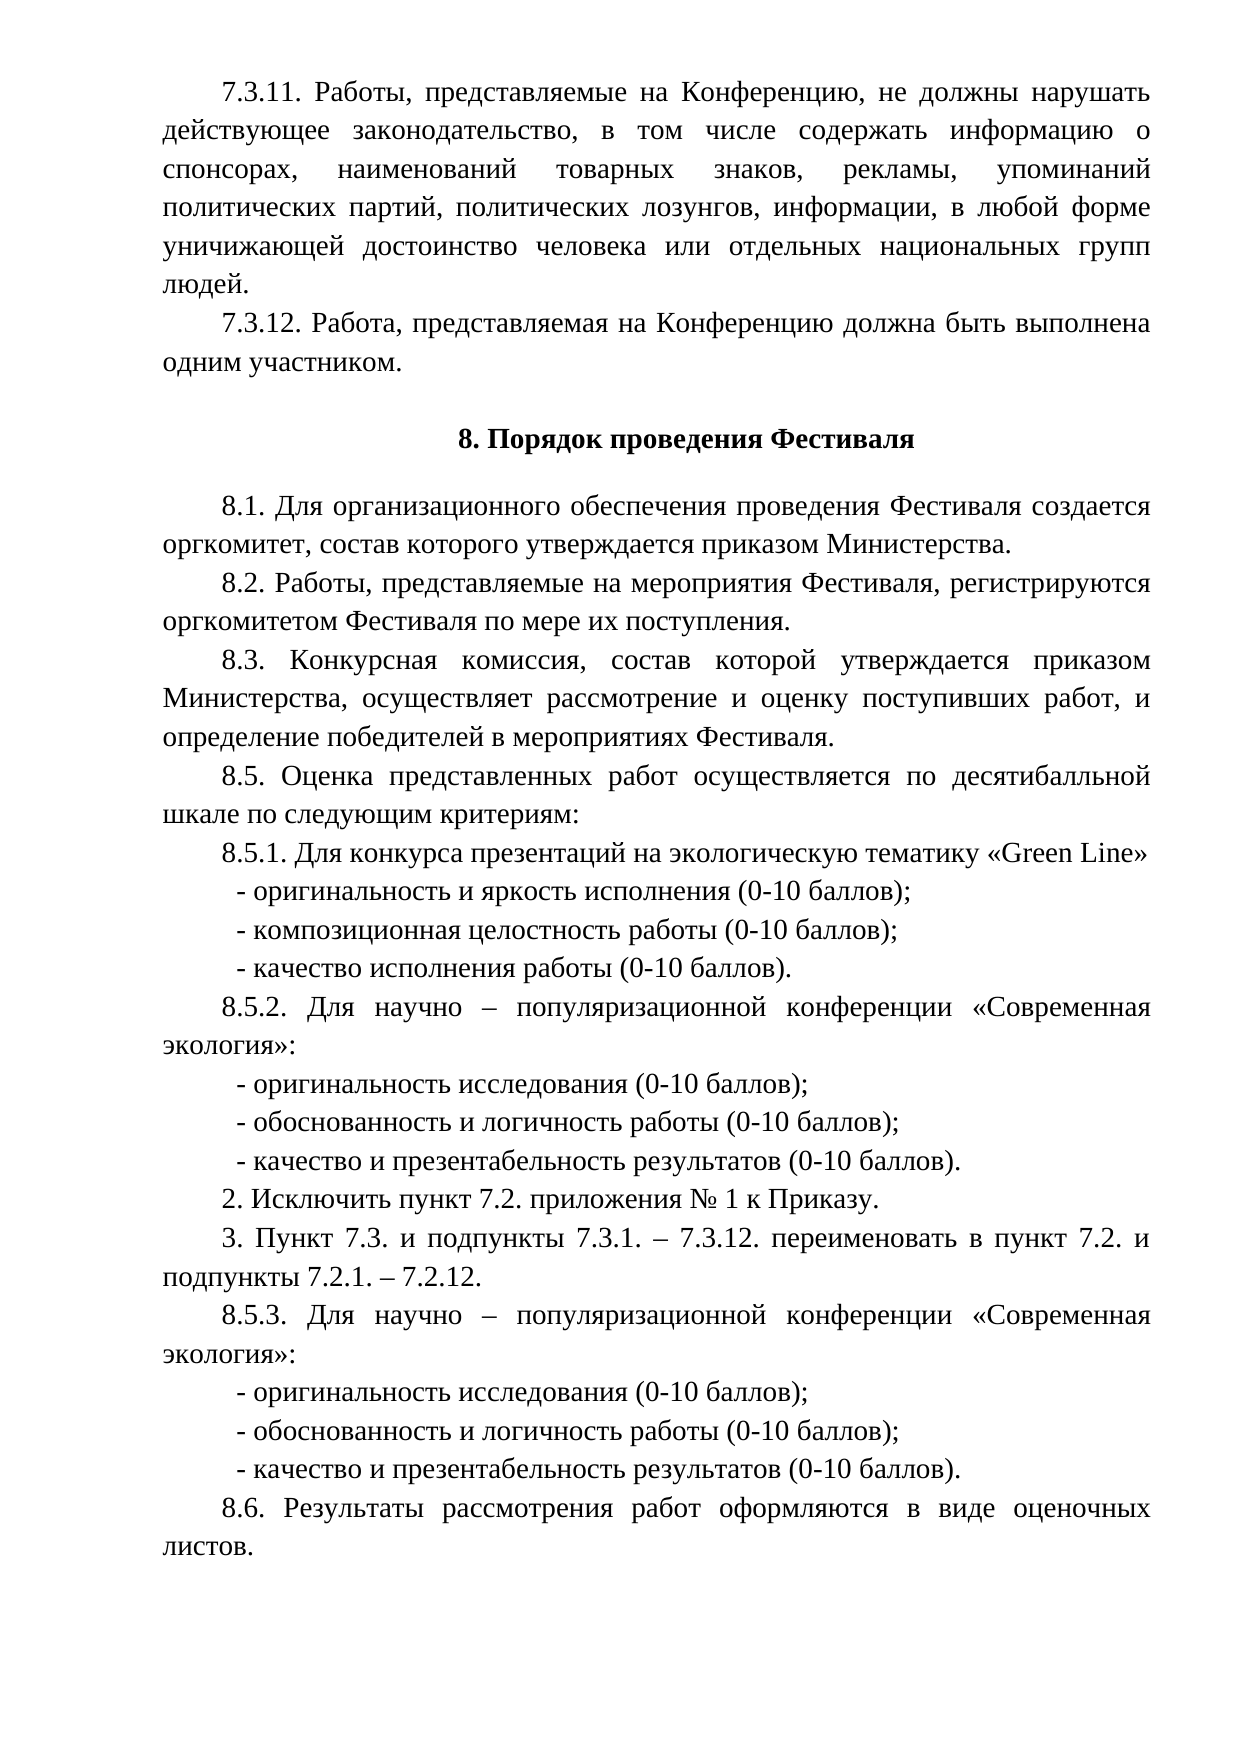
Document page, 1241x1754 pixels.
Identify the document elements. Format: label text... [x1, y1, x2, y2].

text - оригинальность исследования (0-10 баллов); [162, 1374, 1152, 1408]
text - оригинальность и яркость исполнения (0-10 баллов); [162, 873, 1152, 907]
text - качество и презентабельность результатов (0-10 баллов). [162, 1451, 1152, 1485]
text 8.6. Результаты рассмотрения работ оформляются в виде оценочных листов. [162, 1490, 1152, 1562]
text 7.3.11. Работы, представляемые на Конференцию, не должны нарушать действующее законодательство, в том числе содержать информацию о спонсорах, наименований товарных знаков, рекламы, упоминаний политических партий, политических лозунгов, информации, в любой форме уничижающей достоинство человека или отдельных национальных групп людей. [162, 74, 1152, 300]
text - композиционная целостность работы (0-10 баллов); [162, 912, 1152, 945]
text 2. Исключить пункт 7.2. приложения № 1 к Приказу. [162, 1182, 1152, 1215]
text 8.5.2. Для научно – популяризационной конференции «Современная экология»: [162, 989, 1152, 1061]
text 8.5. Оценка представленных работ осуществляется по десятибалльной шкале по следующим критериям: [162, 758, 1152, 830]
text - качество исполнения работы (0-10 баллов). [162, 950, 1152, 984]
text 3. Пункт 7.3. и подпункты 7.3.1. – 7.3.12. переименовать в пункт 7.2. и подпункты 7.2.1. – 7.2.12. [162, 1220, 1152, 1292]
text 8.1. Для организационного обеспечения проведения Фестиваля создается оргкомитет, состав которого утверждается приказом Министерства. [162, 488, 1152, 560]
text 8.5.3. Для научно – популяризационной конференции «Современная экология»: [162, 1297, 1152, 1369]
text 8.3. Конкурсная комиссия, состав которой утверждается приказом Министерства, осуществляет рассмотрение и оценку поступивших работ, и определение победителей в мероприятиях Фестиваля. [162, 642, 1152, 753]
text 8.5.1. Для конкурса презентаций на экологическую тематику «Green Line» [162, 835, 1152, 868]
text 8. Порядок проведения Фестиваля [162, 421, 1152, 454]
text - обоснованность и логичность работы (0-10 баллов); [162, 1104, 1152, 1138]
text - оригинальность исследования (0-10 баллов); [162, 1066, 1152, 1099]
text - обоснованность и логичность работы (0-10 баллов); [162, 1413, 1152, 1446]
text 8.2. Работы, представляемые на мероприятия Фестиваля, регистрируются оргкомитетом Фестиваля по мере их поступления. [162, 565, 1152, 637]
text - качество и презентабельность результатов (0-10 баллов). [162, 1143, 1152, 1177]
text 7.3.12. Работа, представляемая на Конференцию должна быть выполнена одним участником. [162, 305, 1152, 377]
